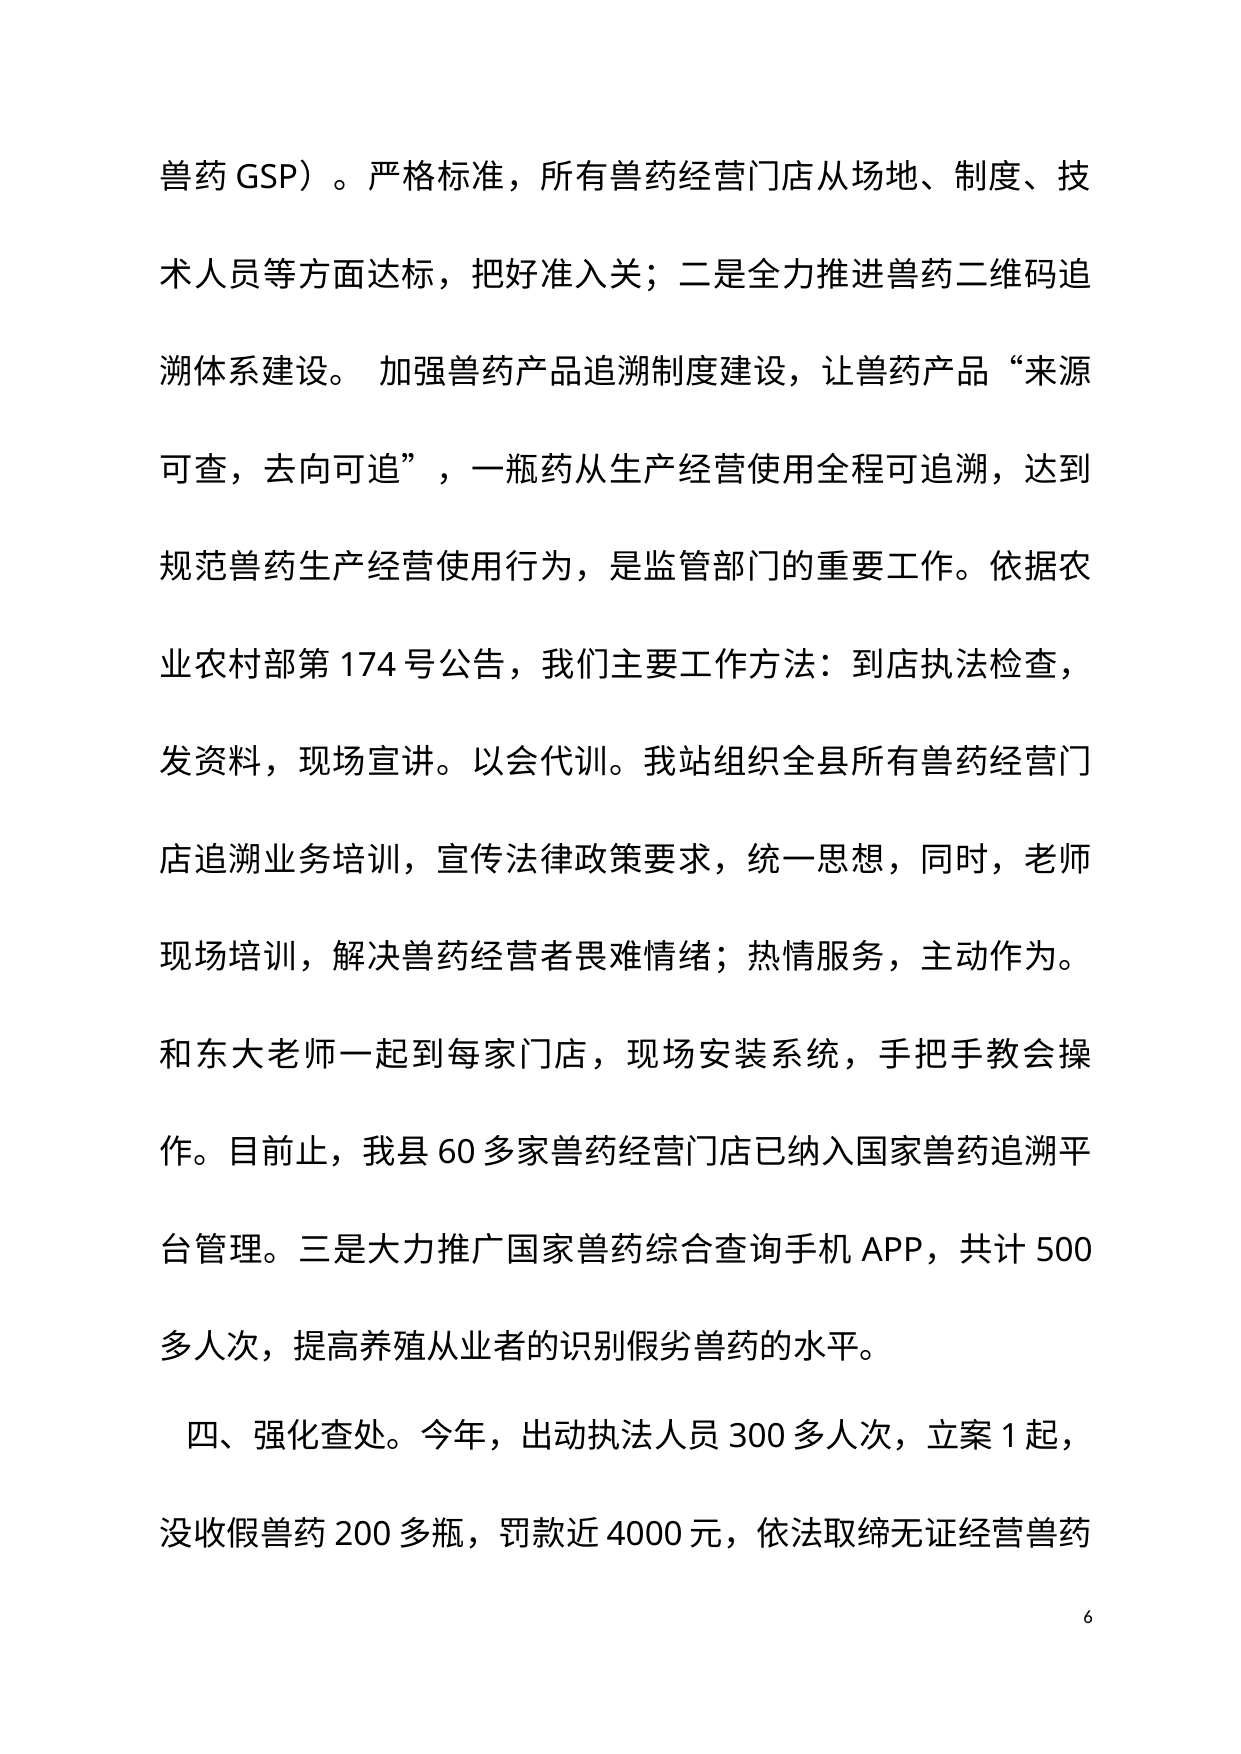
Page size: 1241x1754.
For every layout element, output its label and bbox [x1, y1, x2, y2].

text [159, 142, 1092, 1377]
text [159, 1401, 1092, 1563]
